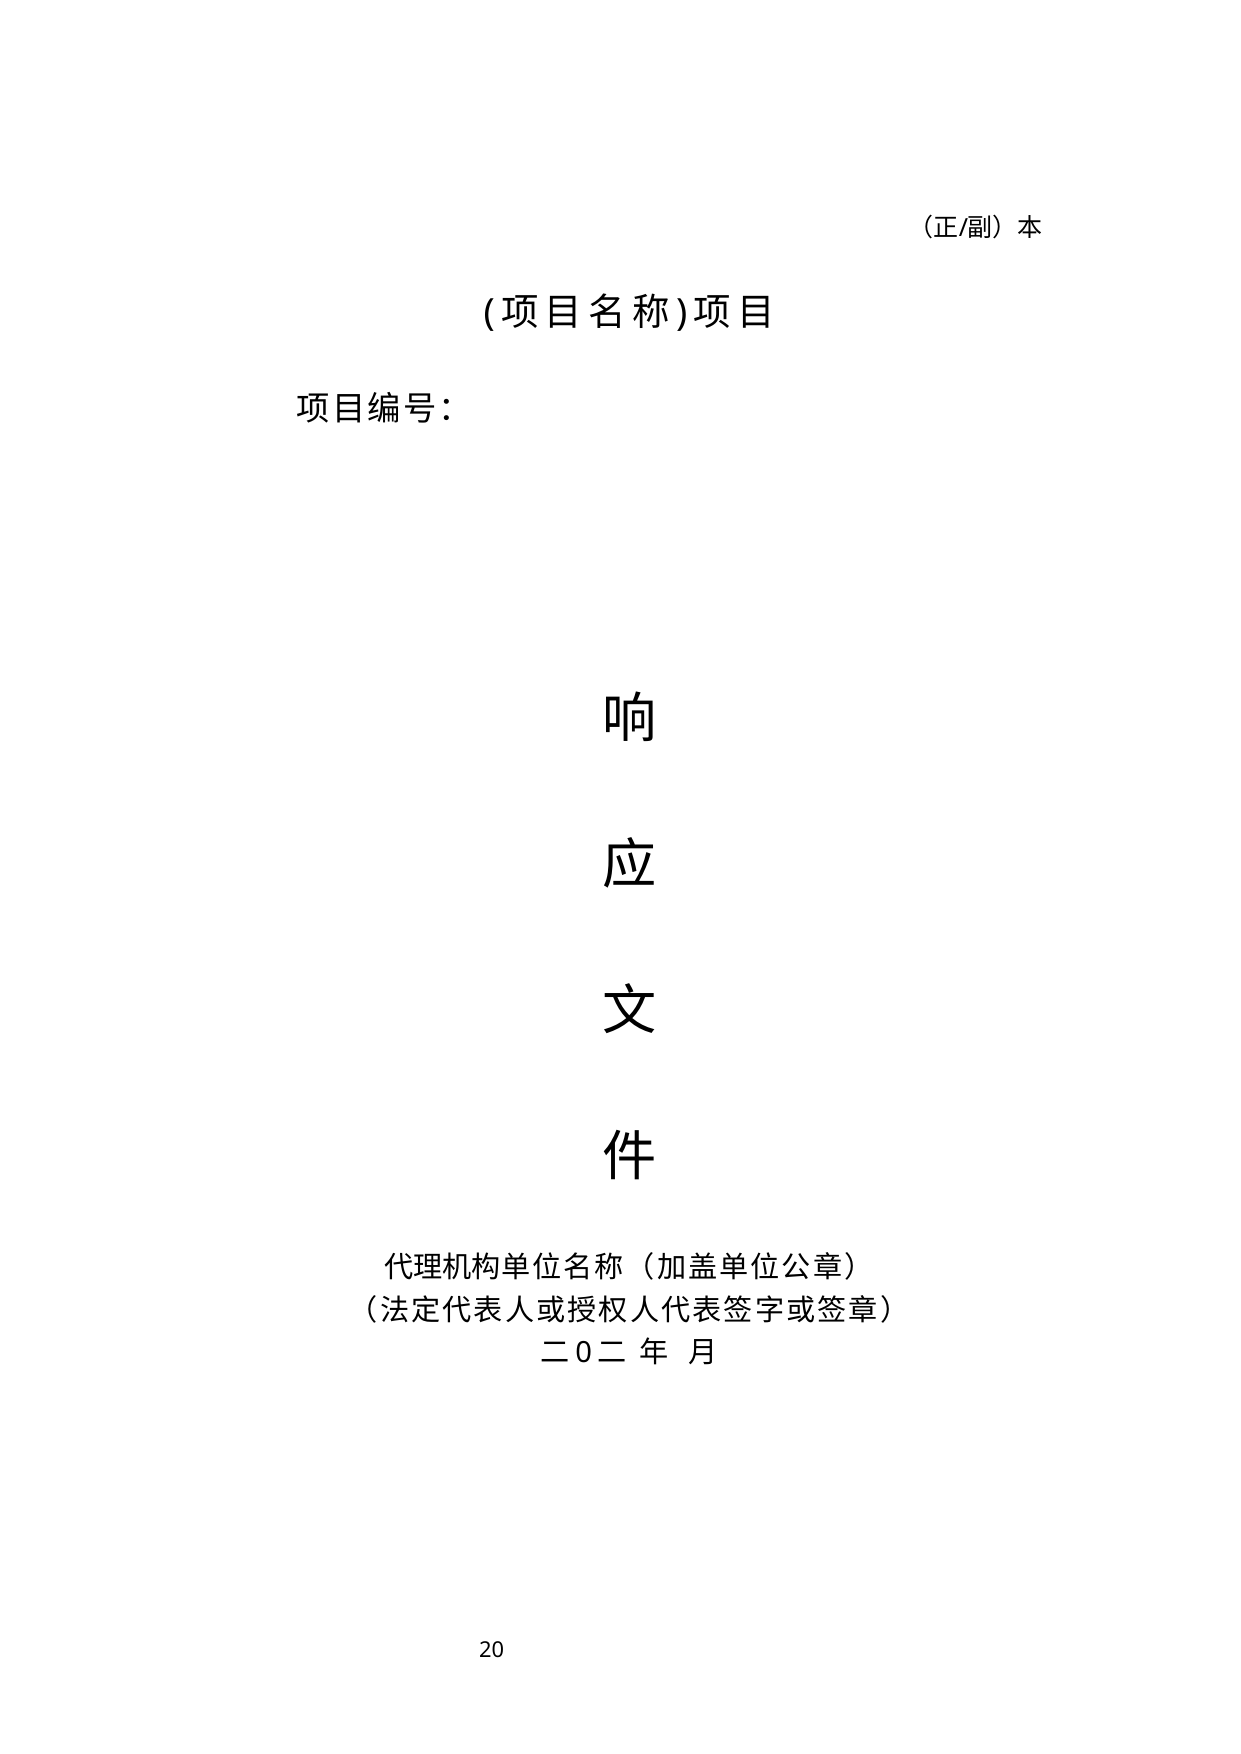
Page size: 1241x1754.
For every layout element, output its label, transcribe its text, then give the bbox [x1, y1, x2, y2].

text 响 [165, 621, 1093, 767]
text 代理机构单位名称（加盖单位公章） [165, 1244, 1093, 1286]
text （正/副）本 [165, 207, 1043, 244]
text 应 [165, 767, 1093, 913]
text (项目名称)项目 [165, 282, 1093, 336]
text 二0二 年 月 [165, 1329, 1093, 1371]
text （法定代表人或授权人代表签字或签章） [165, 1286, 1093, 1329]
text 文 [165, 913, 1093, 1058]
text 项目编号： [165, 382, 1093, 430]
text 件 [165, 1058, 1093, 1204]
